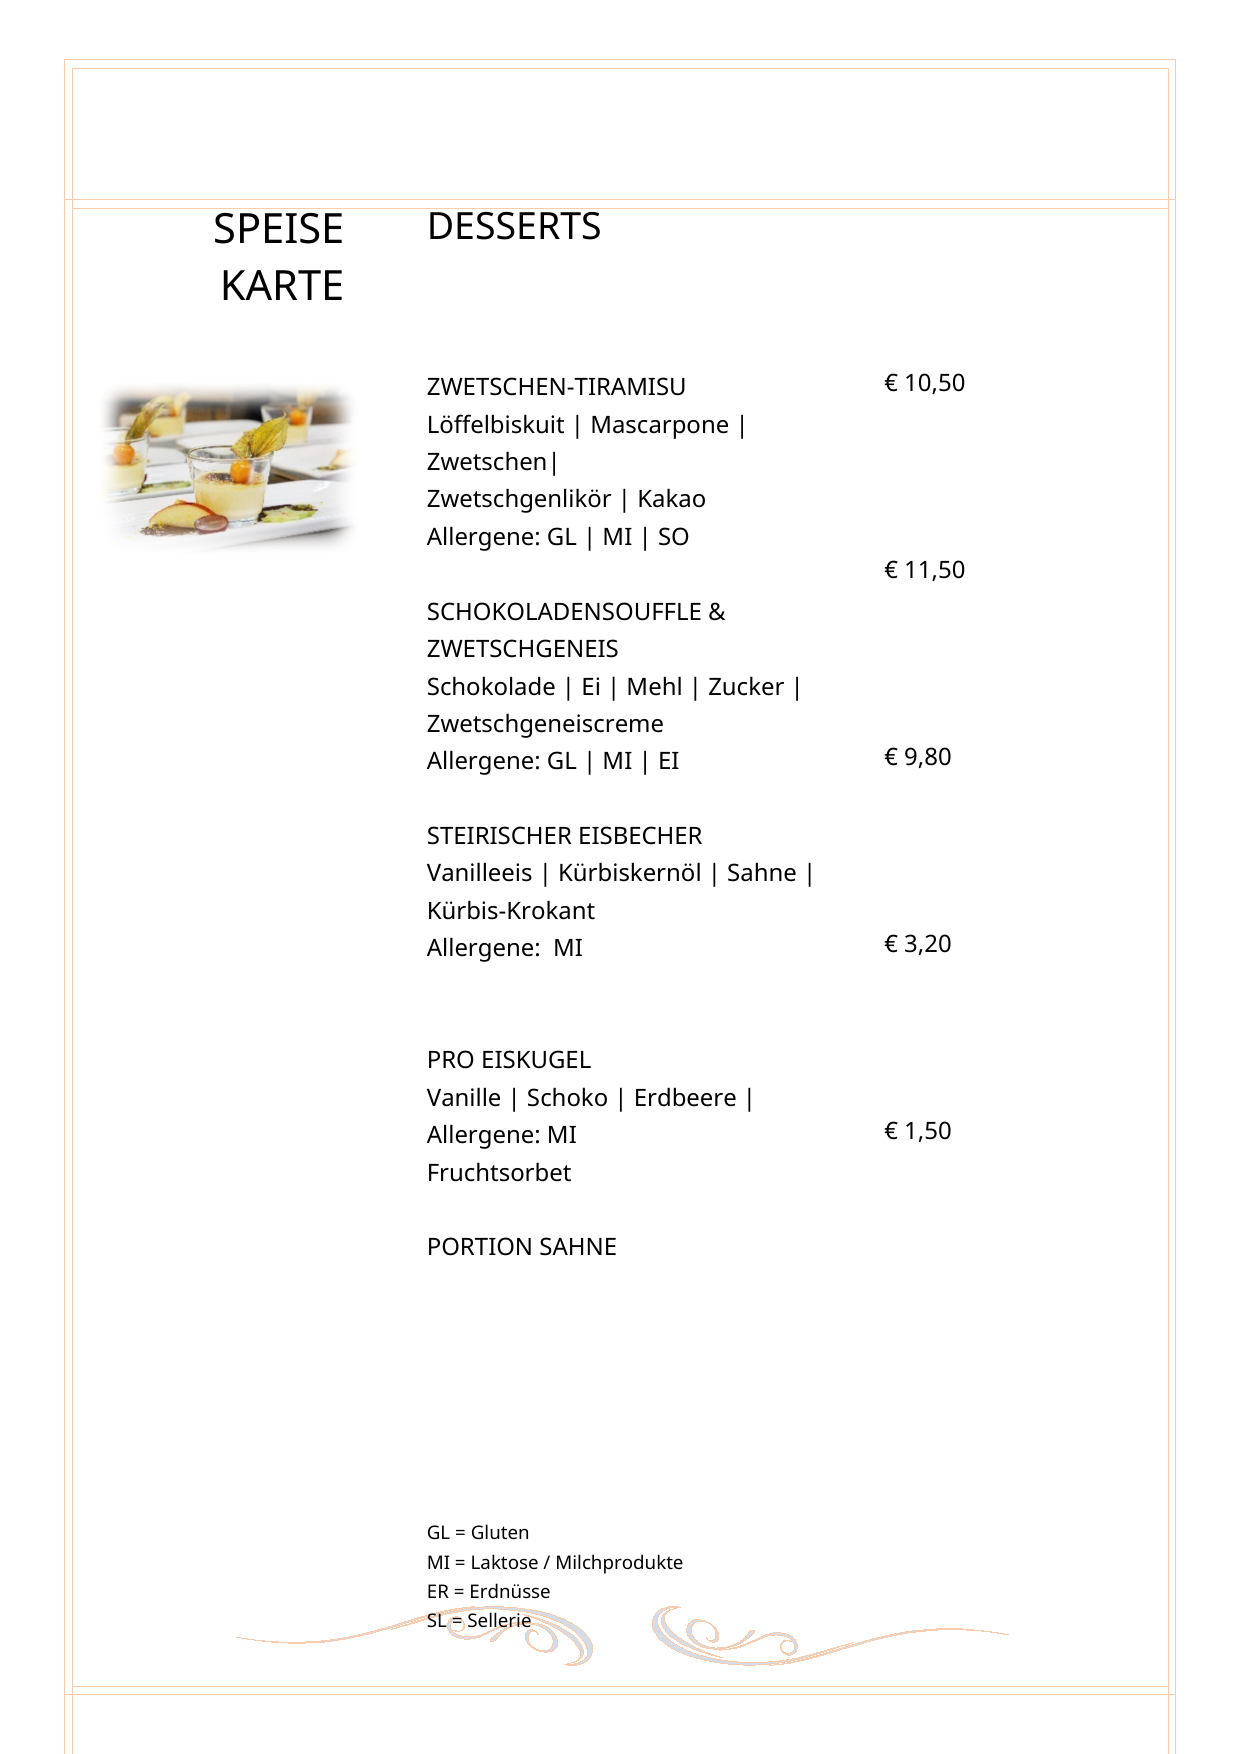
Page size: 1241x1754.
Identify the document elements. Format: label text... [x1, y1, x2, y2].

picture [131, 414, 326, 523]
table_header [884, 199, 989, 1636]
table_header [359, 199, 884, 1636]
table_header SPEISE KARTE [44, 199, 359, 1636]
